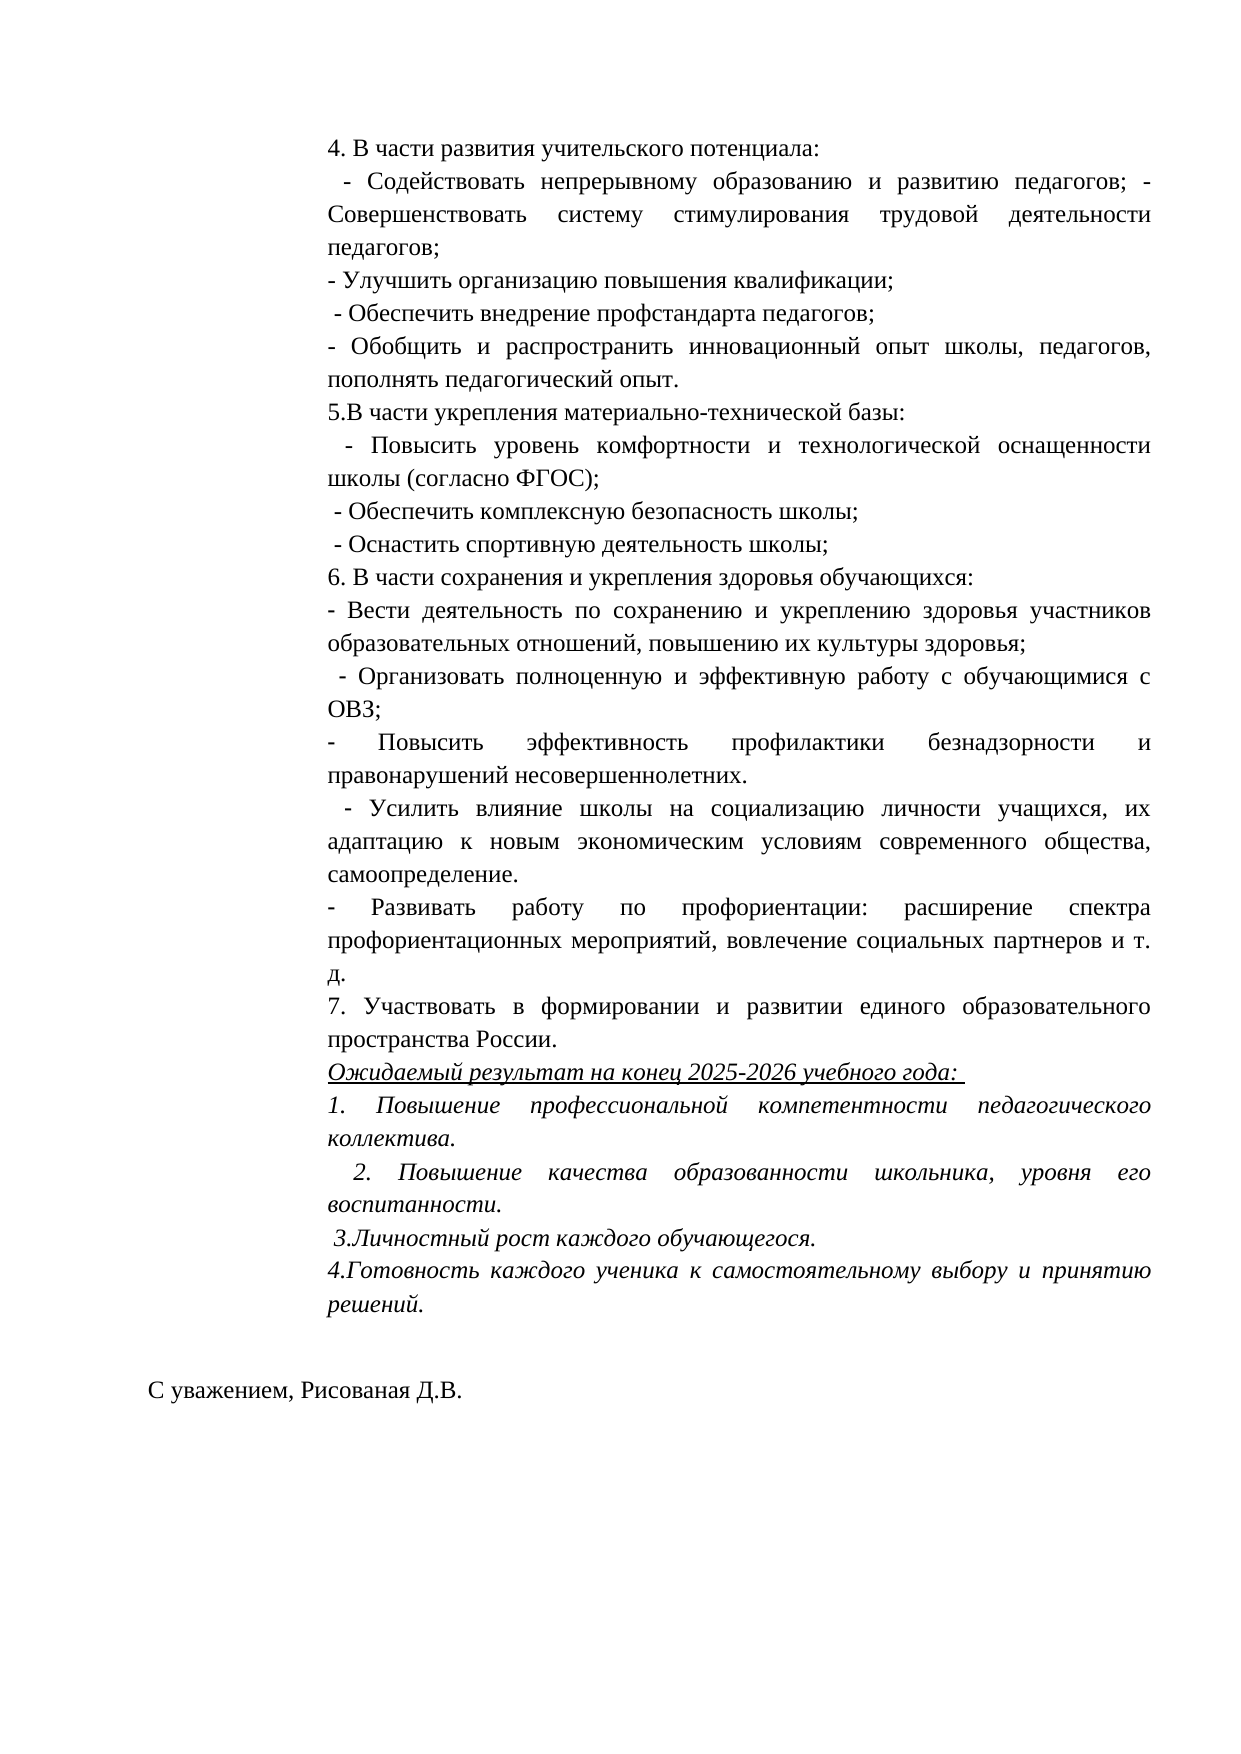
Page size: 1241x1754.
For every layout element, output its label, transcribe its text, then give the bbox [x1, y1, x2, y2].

text С уважением, Рисованая Д.В. [148, 1376, 1152, 1404]
list - Повысить уровень комфортности и технологической оснащенности школы (согласно ФГОС); [327, 430, 1152, 492]
list Ожидаемый результат на конец 2025-2026 учебного года: [327, 1057, 1152, 1086]
list 7. Участвовать в формировании и развитии единого образовательного пространства России. [327, 991, 1152, 1053]
list 6. В части сохранения и укрепления здоровья обучающихся: [327, 562, 1152, 591]
list - Оснастить спортивную деятельность школы; [327, 529, 1152, 558]
list 4.Готовность каждого ученика к самостоятельному выбору и принятию решений. [327, 1256, 1152, 1317]
list - Обеспечить комплексную безопасность школы; [327, 496, 1152, 525]
list Вести деятельность по сохранению и укреплению здоровья участников образовательных отношений, повышению их культуры здоровья; [327, 595, 1152, 657]
list Повысить эффективность профилактики безнадзорности и правонарушений несовершеннолетних. [327, 727, 1152, 789]
list Развивать работу по профориентации: расширение спектра профориентационных мероприятий, вовлечение социальных партнеров и т. д. [327, 892, 1152, 987]
list 1. Повышение профессиональной компетентности педагогического коллектива. [327, 1091, 1152, 1152]
list 5.В части укрепления материально-технической базы: [327, 397, 1152, 426]
list - Обеспечить внедрение профстандарта педагогов; [327, 298, 1152, 327]
list - Обобщить и распространить инновационный опыт школы, педагогов, пополнять педагогический опыт. [327, 331, 1152, 393]
list Усилить влияние школы на социализацию личности учащихся, их адаптацию к новым экономическим условиям современного общества, самоопределение. [327, 793, 1152, 888]
list 4. В части развития учительского потенциала: [327, 133, 1152, 162]
list 3.Личностный рост каждого обучающегося. [327, 1223, 1152, 1251]
list - Содействовать непрерывному образованию и развитию педагогов; - Совершенствовать систему стимулирования трудовой деятельности педагогов; [327, 166, 1152, 261]
list - Улучшить организацию повышения квалификации; [327, 265, 1152, 294]
list 2. Повышение качества образованности школьника, уровня его воспитанности. [327, 1157, 1152, 1218]
list Организовать полноценную и эффективную работу с обучающимися с ОВЗ; [327, 661, 1152, 723]
